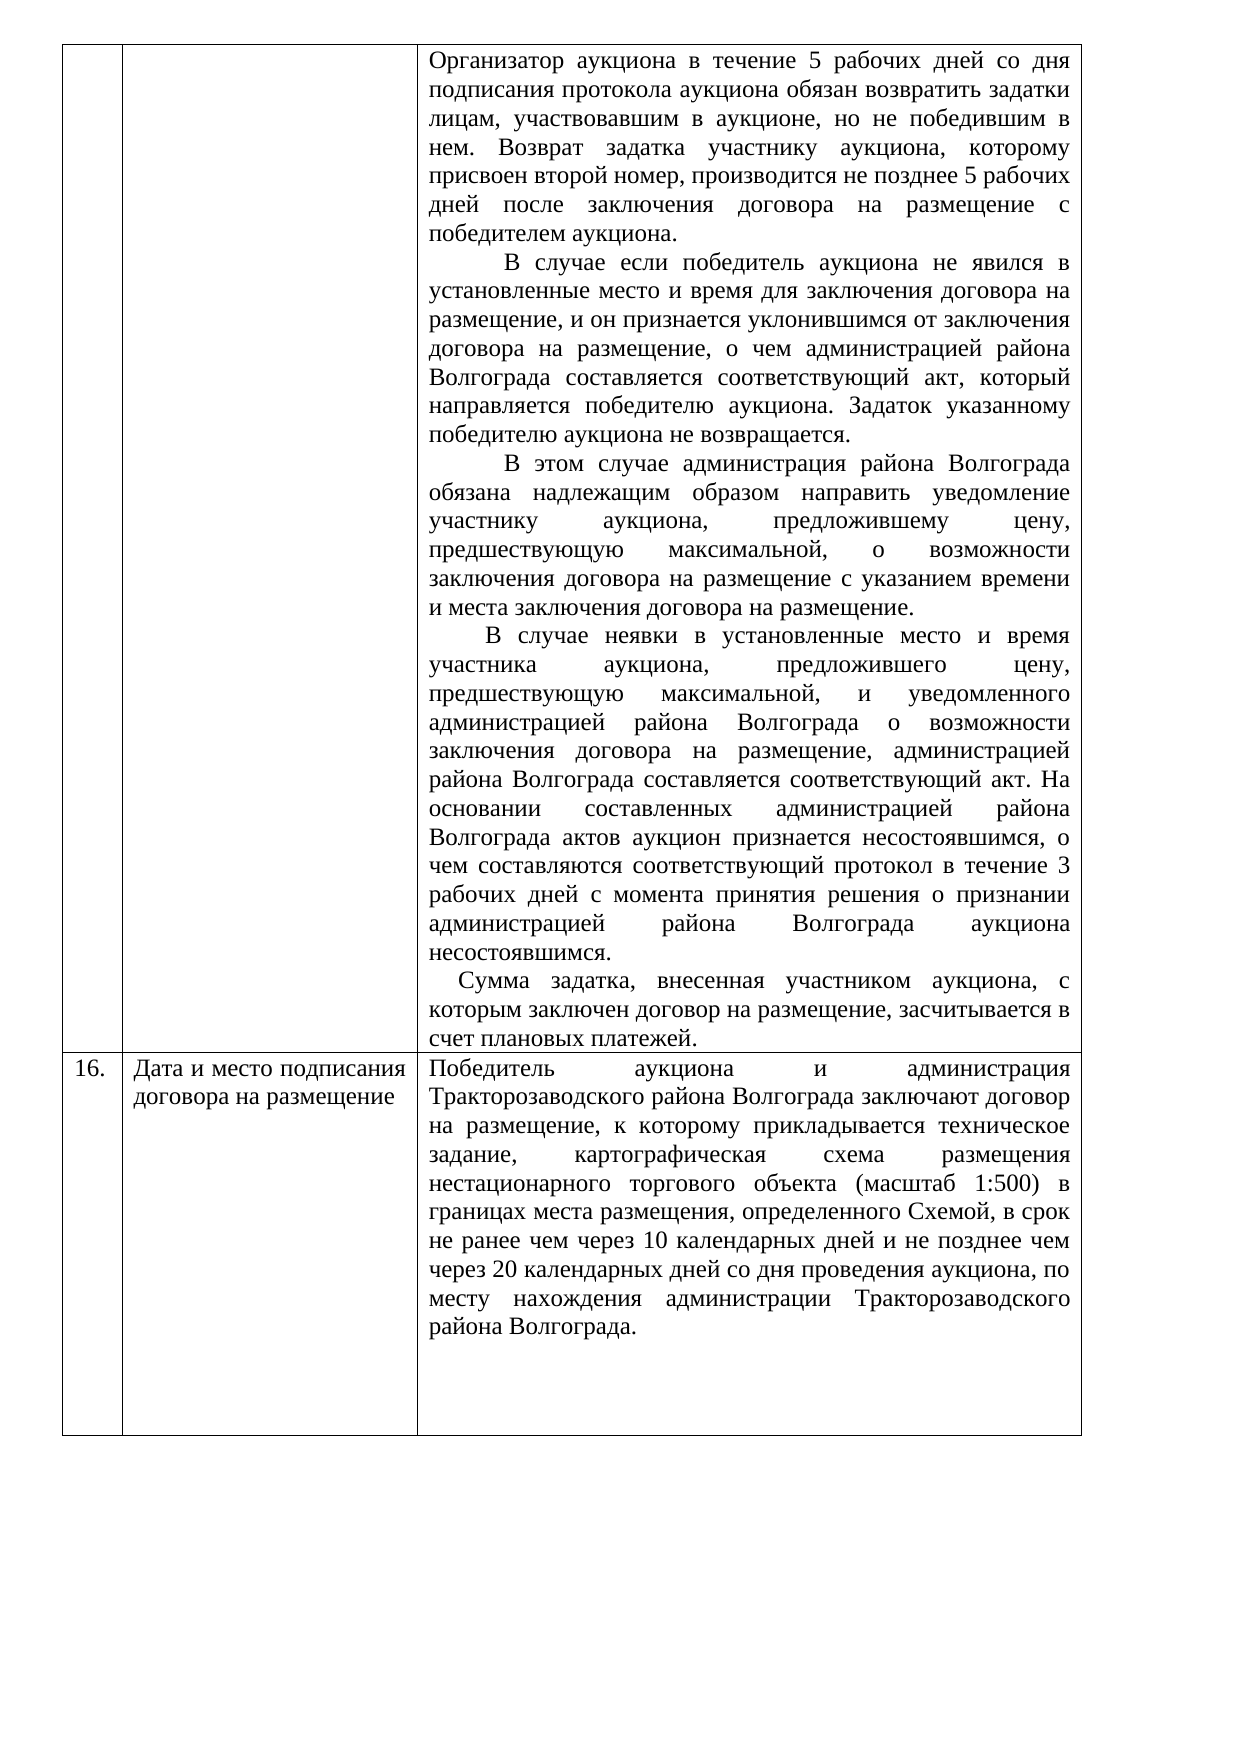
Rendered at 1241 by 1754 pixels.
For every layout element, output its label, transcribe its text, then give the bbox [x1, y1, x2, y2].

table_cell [418, 45, 1081, 1052]
table_cell [63, 1053, 122, 1435]
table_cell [123, 45, 417, 1052]
table_cell Дата и место подписания договора на размещение [123, 1053, 417, 1435]
table_cell Победитель аукциона и администрация Тракторозаводского района Волгограда заключают договор на размещение, к которому прикладывается техническое задание, картографическая схема размещения нестационарного торгового объекта (масштаб 1:500) в границах места размещения, определенного Схемой, в срок не ранее чем через 10 календарных дней и не позднее чем через 20 календарных дней со дня проведения аукциона, по месту нахождения администрации Тракторозаводского района Волгограда. [418, 1053, 1081, 1435]
table_cell [63, 45, 122, 1052]
